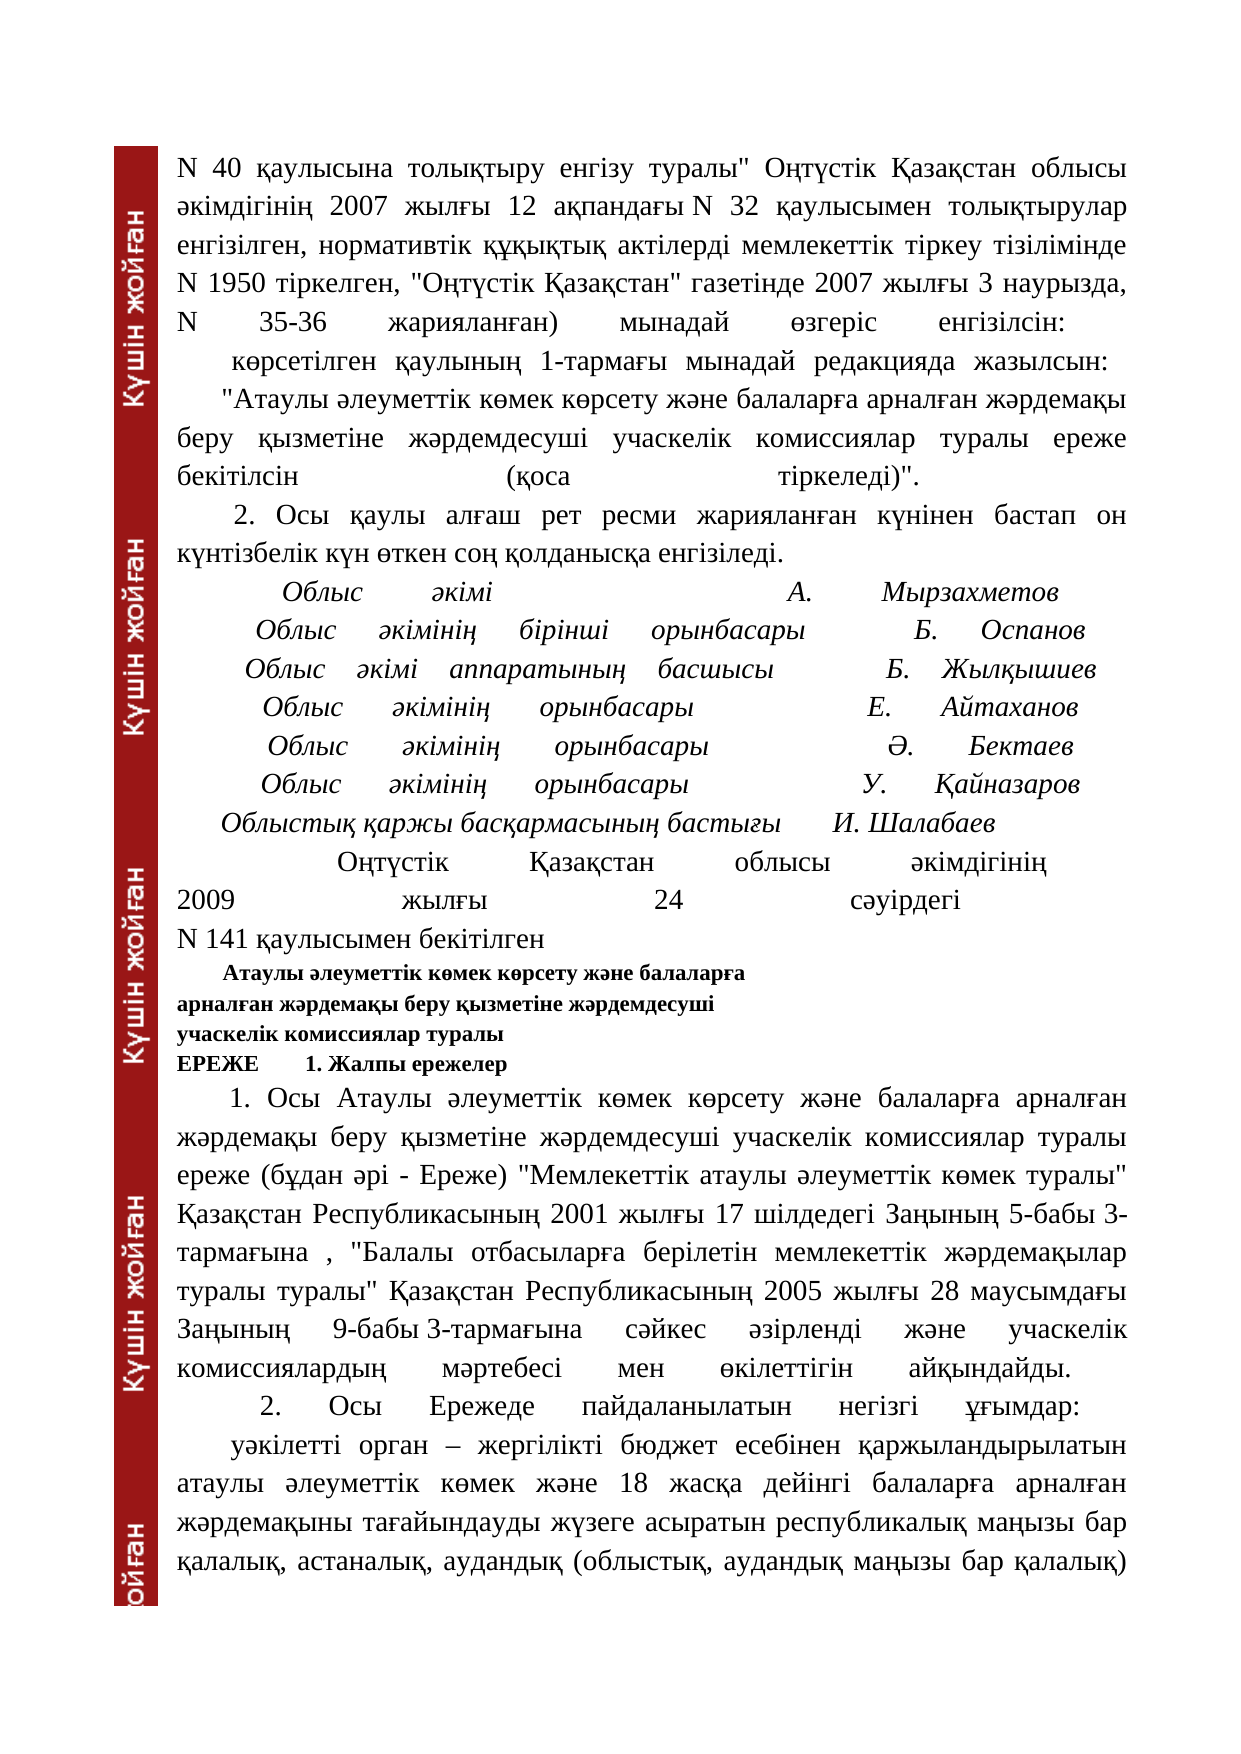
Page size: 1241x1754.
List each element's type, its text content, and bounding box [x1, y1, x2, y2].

picture [114, 146, 158, 150]
text Атаулы әлеуметтік көмек көрсету және балаларға арналған жәрдемақы беру қызметіне жәрдемдесуші учаскелік комиссиялар туралы ЕРЕЖЕ 1. Жалпы ережелер [112, 959, 1128, 1076]
picture [114, 839, 158, 844]
picture [114, 1576, 158, 1606]
picture [114, 954, 158, 959]
picture [114, 1076, 158, 1080]
text Оңтүстік Қазақстан облысы әкімдігінің 2009 жылғы 24 сәуірдегі N 141 қаулысымен бекітілген [112, 844, 1128, 954]
picture [114, 569, 158, 574]
text Облыс әкімі А. Мырзахметов Облыс әкімінің бірінші орынбасары Б. Оспанов Облыс әкімі аппаратының басшысы Б. Жылқышиев Облыс әкімінің орынбасары Е. Айтаханов Облыс әкімінің орынбасары Ә. Бектаев Облыс әкімінің орынбасары У. Қайназаров Облыстық қаржы басқармасының бастығы И. Шалабаев [112, 574, 1128, 839]
